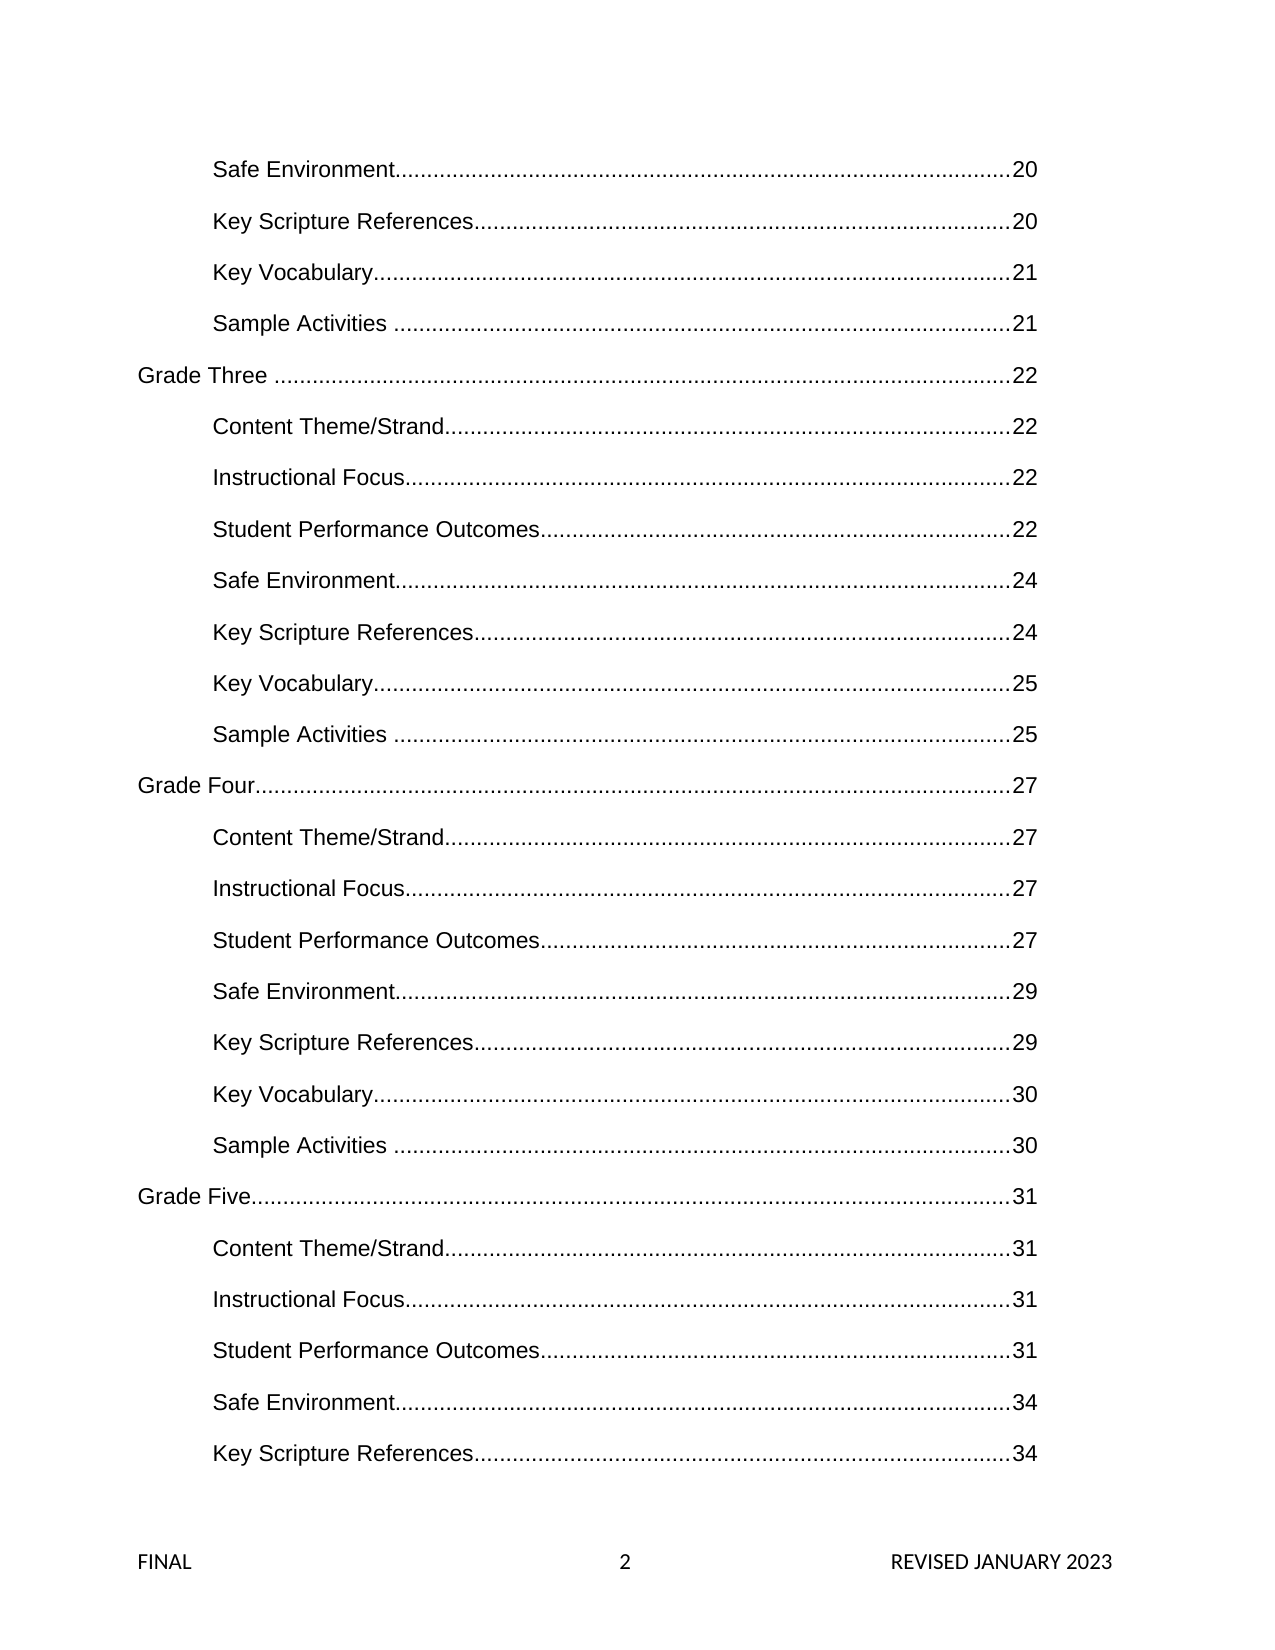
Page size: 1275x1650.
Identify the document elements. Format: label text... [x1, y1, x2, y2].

text Instructional Focus 27 [212, 875, 1137, 902]
text Content Theme/Strand 31 [212, 1235, 1137, 1261]
text Sample Activities 21 [212, 310, 1137, 337]
text Key Vocabulary 21 [212, 259, 1137, 285]
text Instructional Focus 22 [212, 464, 1137, 491]
text Content Theme/Strand 22 [212, 413, 1137, 439]
text Grade Five 31 [137, 1183, 1137, 1210]
text Student Performance Outcomes 27 [212, 927, 1137, 953]
text Sample Activities 30 [212, 1132, 1137, 1158]
text Student Performance Outcomes 31 [212, 1337, 1137, 1364]
text Key Scripture References 24 [212, 618, 1137, 645]
text Grade Three 22 [137, 362, 1137, 388]
text Safe Environment 20 [212, 156, 1137, 183]
text Sample Activities 25 [212, 721, 1137, 747]
text Key Scripture References 34 [212, 1440, 1137, 1466]
text Content Theme/Strand 27 [212, 824, 1137, 850]
text Safe Environment 24 [212, 567, 1137, 593]
text Safe Environment 34 [212, 1389, 1137, 1415]
text Key Scripture References 29 [212, 1029, 1137, 1056]
text Student Performance Outcomes 22 [212, 516, 1137, 542]
text Key Vocabulary 30 [212, 1081, 1137, 1107]
text Grade Four 27 [137, 772, 1137, 799]
text Safe Environment 29 [212, 978, 1137, 1004]
text Key Scripture References 20 [212, 208, 1137, 234]
text Instructional Focus 31 [212, 1286, 1137, 1312]
text Key Vocabulary 25 [212, 670, 1137, 696]
